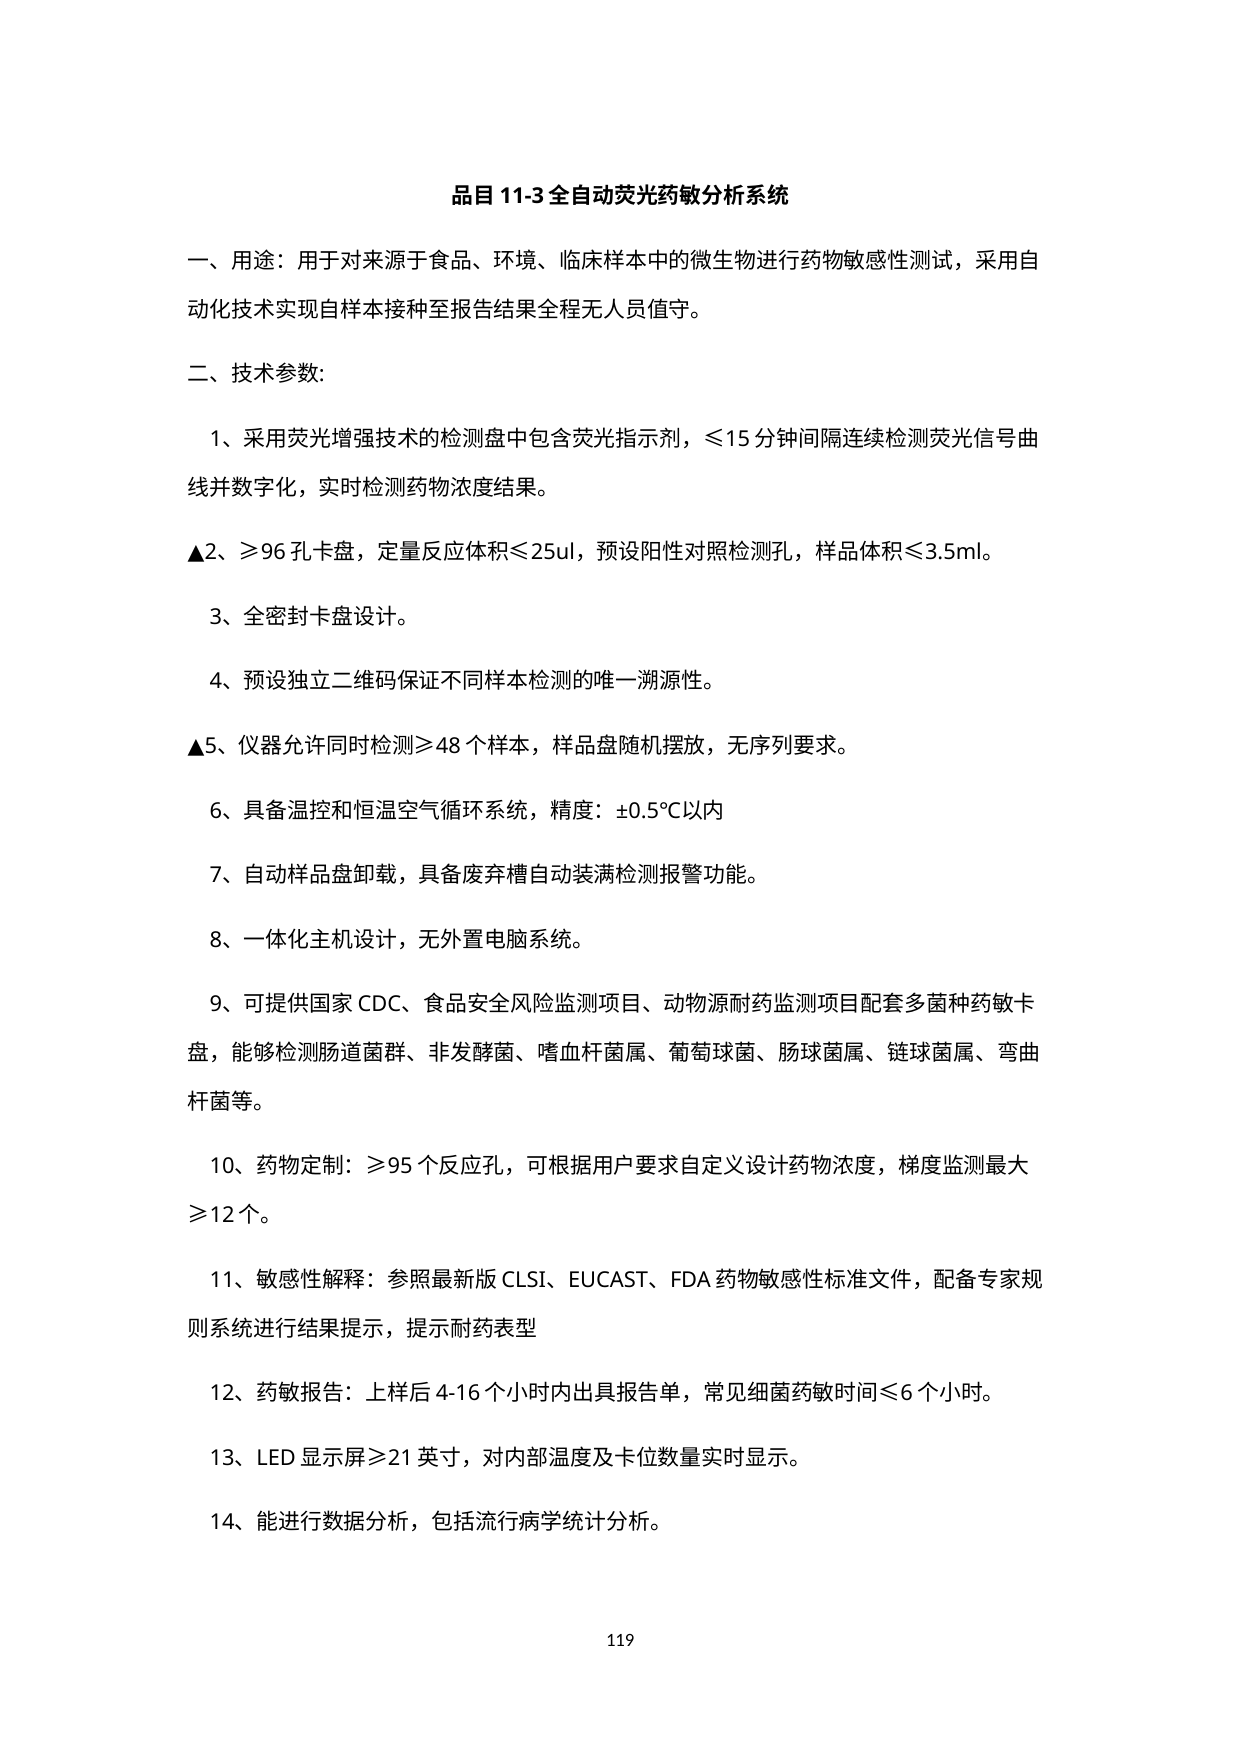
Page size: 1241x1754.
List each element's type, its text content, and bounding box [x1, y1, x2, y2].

text 一、用途：用于对来源于食品、环境、临床样本中的微生物进行药物敏感性测试，采用自动化技术实现自样本接种至报告结果全程无人员值守。 [187, 243, 1053, 324]
text 9、可提供国家CDC、食品安全风险监测项目、动物源耐药监测项目配套多菌种药敏卡盘，能够检测肠道菌群、非发酵菌、嗜血杆菌属、葡萄球菌、肠球菌属、链球菌属、弯曲杆菌等。 [187, 986, 1053, 1116]
text 12、药敏报告：上样后4-16个小时内出具报告单，常见细菌药敏时间≤6个小时。 [187, 1375, 1053, 1407]
text 品目11-3全自动荧光药敏分析系统 [187, 178, 1053, 211]
text ▲2、≥96孔卡盘，定量反应体积≤25ul，预设阳性对照检测孔，样品体积≤3.5ml。 [187, 534, 1053, 567]
text 10、药物定制：≥95个反应孔，可根据用户要求自定义设计药物浓度，梯度监测最大≥12个。 [187, 1148, 1053, 1229]
text 14、能进行数据分析，包括流行病学统计分析。 [187, 1504, 1053, 1537]
text ▲5、仪器允许同时检测≥48个样本，样品盘随机摆放，无序列要求。 [187, 728, 1053, 760]
text 11、敏感性解释：参照最新版CLSI、EUCAST、FDA药物敏感性标准文件，配备专家规则系统进行结果提示，提示耐药表型 [187, 1262, 1053, 1343]
text 6、具备温控和恒温空气循环系统，精度：±0.5℃以内 [187, 792, 1053, 825]
text 7、自动样品盘卸载，具备废弃槽自动装满检测报警功能。 [187, 857, 1053, 889]
text 4、预设独立二维码保证不同样本检测的唯一溯源性。 [187, 663, 1053, 696]
text 8、一体化主机设计，无外置电脑系统。 [187, 922, 1053, 954]
text 1、采用荧光增强技术的检测盘中包含荧光指示剂，≤15分钟间隔连续检测荧光信号曲线并数字化，实时检测药物浓度结果。 [187, 421, 1053, 502]
text 二、技术参数: [187, 356, 1053, 389]
text 13、LED显示屏≥21英寸，对内部温度及卡位数量实时显示。 [187, 1439, 1053, 1472]
text 3、全密封卡盘设计。 [187, 599, 1053, 631]
